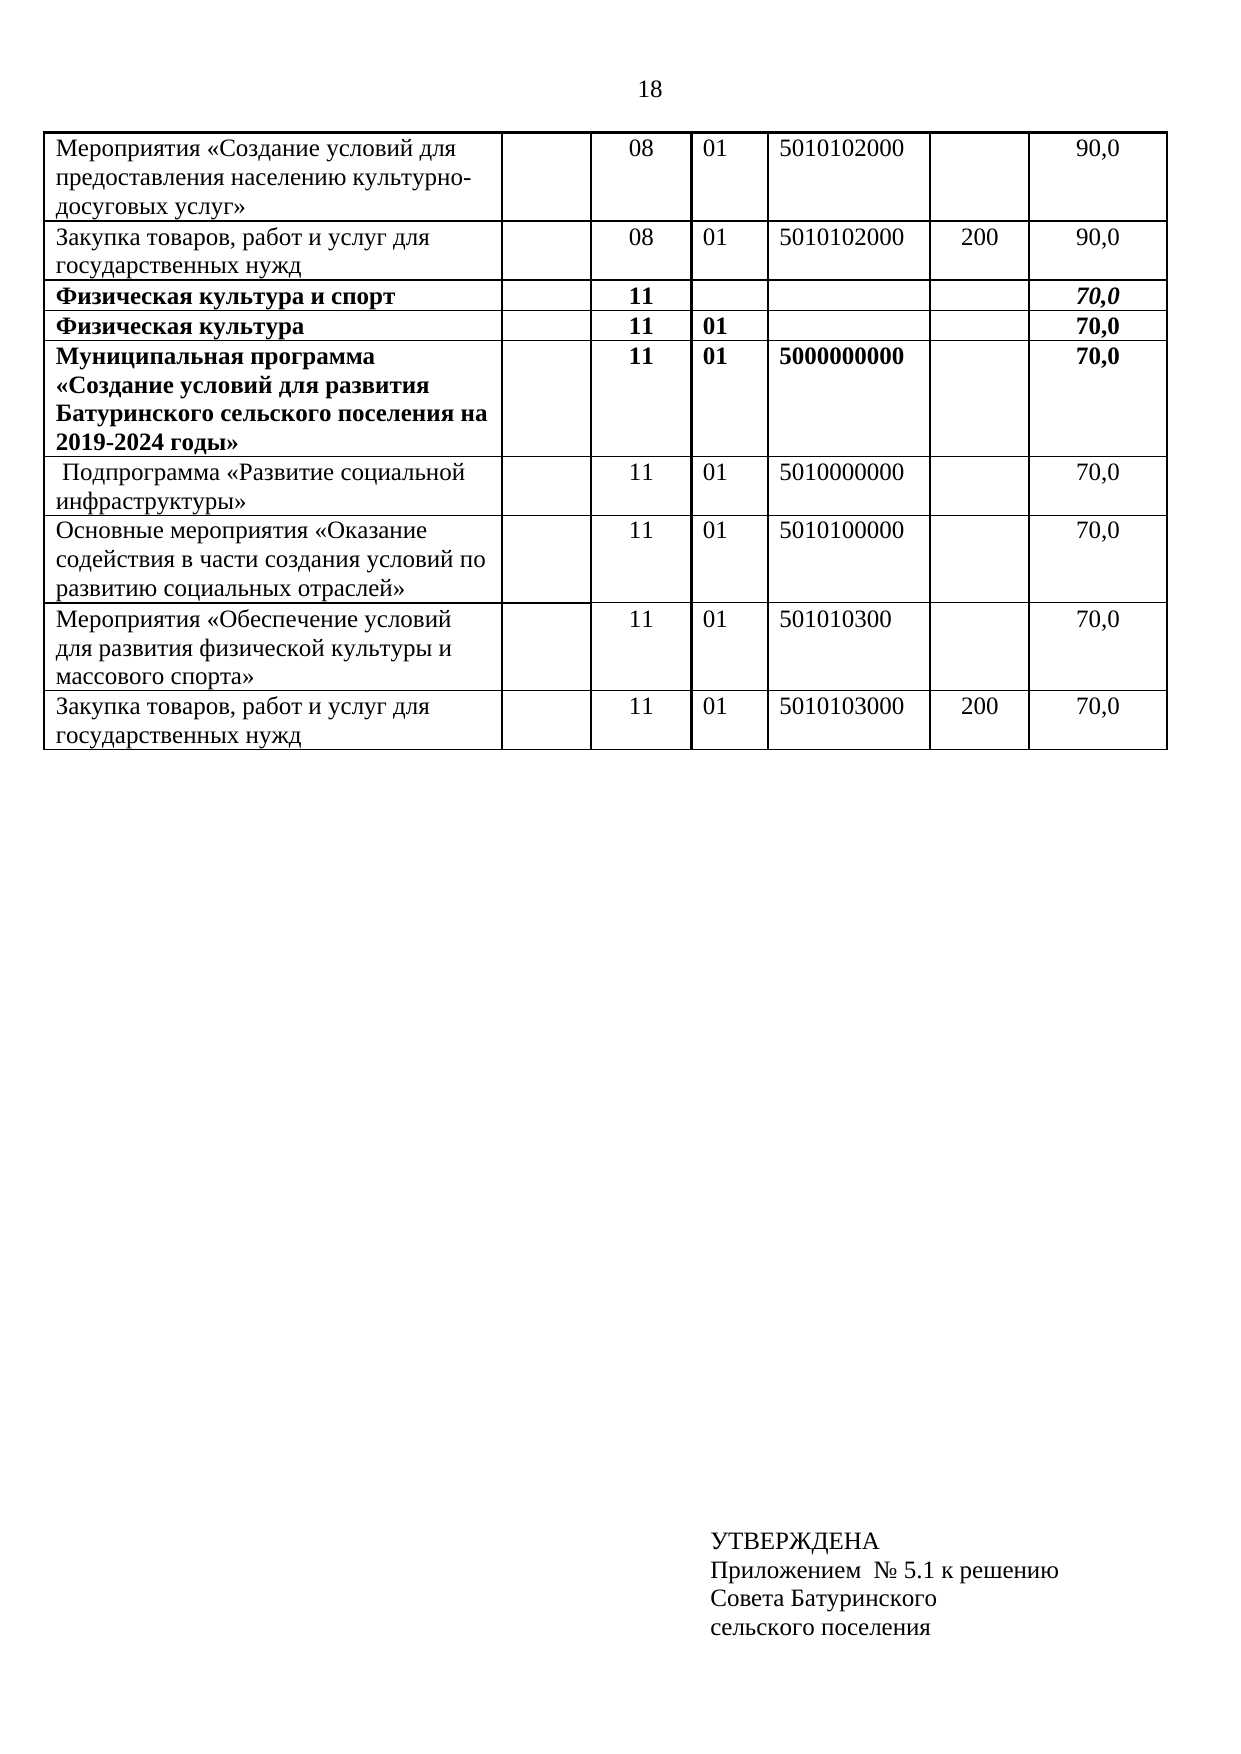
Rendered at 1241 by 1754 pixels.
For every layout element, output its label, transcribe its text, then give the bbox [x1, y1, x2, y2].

table_cell 5010100000 [769, 516, 929, 602]
table_cell Мероприятия «Обеспечение условий для развития физической культуры и массового спорта» [45, 604, 501, 690]
table_cell [503, 691, 590, 749]
table_cell 01 [693, 457, 767, 514]
table_cell 200 [931, 691, 1028, 749]
table_cell [931, 516, 1028, 602]
table_cell Основные мероприятия «Оказание содействия в части создания условий по развитию социальных отраслей» [45, 516, 501, 602]
table_cell 01 [693, 311, 767, 340]
table_cell Закупка товаров, работ и услуг для государственных нужд [45, 222, 501, 279]
table_cell 90,0 [1030, 134, 1166, 220]
table_cell [503, 341, 590, 456]
table_cell 70,0 [1030, 341, 1166, 456]
text Приложением № 5.1 к решению [148, 1555, 1152, 1583]
table_cell 5000000000 [769, 341, 929, 456]
table_cell [931, 603, 1028, 690]
table_cell [931, 457, 1028, 514]
table_cell [769, 311, 929, 340]
table_cell 70,0 [1030, 311, 1166, 340]
table_cell Мероприятия «Создание условий для предоставления населению культурно-досуговых услуг» [45, 134, 501, 220]
text сельского поселения [148, 1612, 1152, 1641]
table_cell Закупка товаров, работ и услуг для государственных нужд [45, 691, 501, 749]
table_cell [503, 457, 590, 514]
table_cell 5010102000 [769, 222, 929, 279]
text УТВЕРЖДЕНА [148, 1526, 1152, 1555]
table_cell 5010103000 [769, 691, 929, 749]
table_cell 08 [592, 134, 690, 220]
table_cell Физическая культура и спорт [45, 281, 501, 310]
table_cell 11 [592, 311, 690, 340]
table_cell 70,0 [1030, 603, 1166, 690]
table_cell [931, 311, 1028, 340]
table_cell 70,0 [1030, 457, 1166, 514]
table_cell 11 [592, 341, 690, 456]
table_cell [693, 281, 767, 310]
table_cell 70,0 [1030, 281, 1166, 310]
table_cell 01 [693, 222, 767, 279]
table_cell 11 [592, 457, 690, 514]
table_cell [931, 134, 1028, 220]
table_cell 01 [693, 691, 767, 749]
table_cell [931, 341, 1028, 456]
table_cell [503, 281, 590, 310]
table_cell [931, 281, 1028, 310]
table_cell 11 [592, 281, 690, 310]
table_cell 5010102000 [769, 134, 929, 220]
table_cell 11 [592, 691, 690, 749]
table_cell 01 [693, 603, 767, 690]
table_cell 501010300 [769, 603, 929, 690]
table_cell 11 [592, 516, 690, 602]
table_cell 5010000000 [769, 457, 929, 514]
table_cell 08 [592, 222, 690, 279]
table_cell 01 [693, 516, 767, 602]
table_cell 70,0 [1030, 516, 1166, 602]
text Совета Батуринского [148, 1583, 1152, 1612]
table_cell Муниципальная программа «Создание условий для развития Батуринского сельского поселения на 2019-2024 годы» [45, 341, 501, 456]
table_cell 01 [693, 134, 767, 220]
table_cell [769, 281, 929, 310]
table_cell [503, 604, 590, 690]
table_cell Подпрограмма «Развитие социальной инфраструктуры» [45, 457, 501, 514]
table_cell 01 [693, 341, 767, 456]
table_cell [503, 134, 590, 220]
table_cell 11 [592, 603, 690, 690]
table_cell 90,0 [1030, 222, 1166, 279]
table_cell Физическая культура [45, 311, 501, 340]
table_cell [503, 311, 590, 340]
table_cell 200 [931, 222, 1028, 279]
table_cell 70,0 [1030, 691, 1166, 749]
table_cell [503, 222, 590, 279]
table_cell [503, 516, 590, 602]
